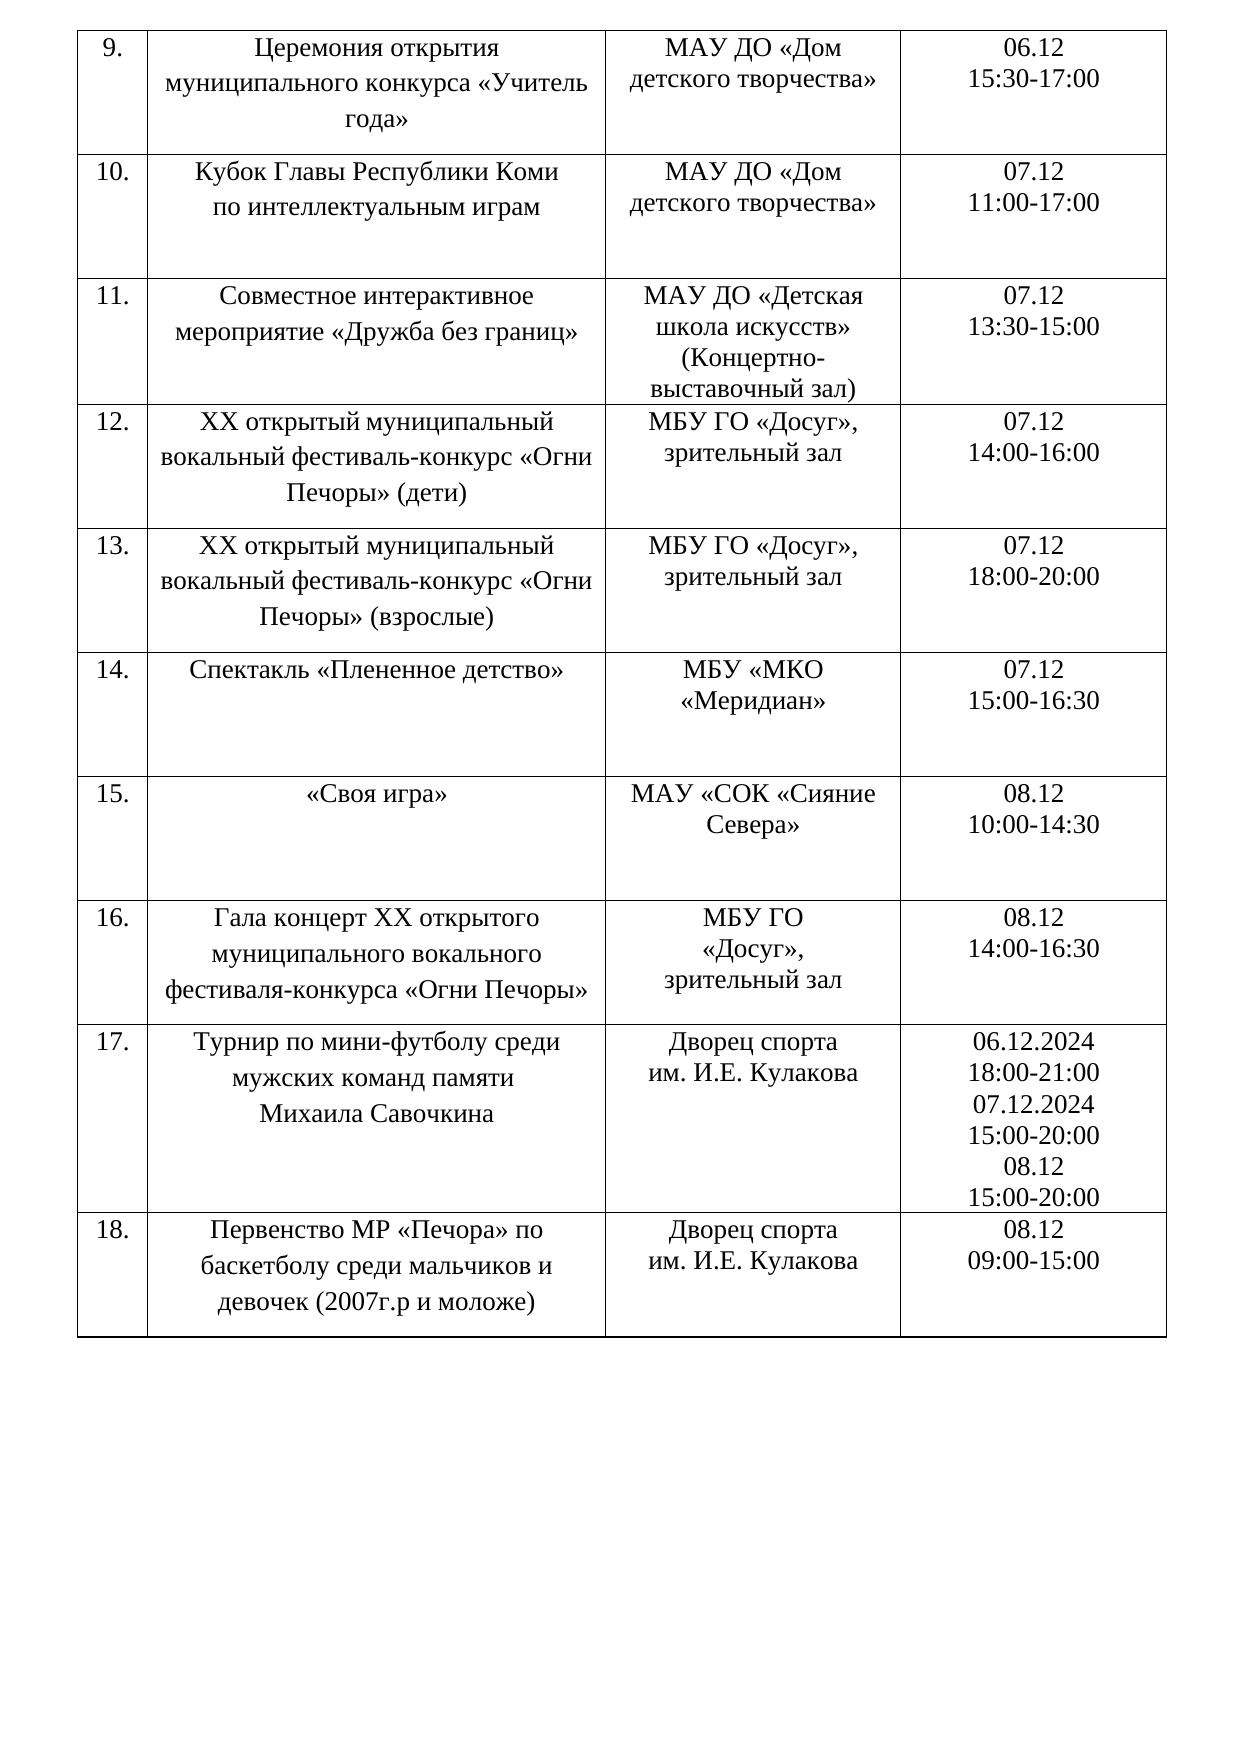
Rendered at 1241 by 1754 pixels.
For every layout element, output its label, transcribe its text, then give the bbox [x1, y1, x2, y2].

table_cell Турнир по мини-футболу среди мужских команд памяти Михаила Савочкина [148, 1025, 605, 1212]
table_cell 12. [78, 405, 147, 528]
table_cell Спектакль «Плененное детство» [148, 653, 605, 776]
table_cell 08.12 09:00-15:00 [901, 1213, 1166, 1336]
table_cell МАУ «СОК «Сияние Севера» [606, 777, 900, 900]
table_cell 15. [78, 777, 147, 900]
table_cell 18. [78, 1213, 147, 1336]
table_cell Первенство МР «Печора» по баскетболу среди мальчиков и девочек (2007г.р и моложе) [148, 1213, 605, 1336]
table_cell 14. [78, 653, 147, 776]
table_cell Совместное интерактивное мероприятие «Дружба без границ» [148, 279, 605, 403]
table_cell 07.12 13:30-15:00 [901, 279, 1166, 403]
table_cell Гала концерт ХX открытого муниципального вокального фестиваля-конкурса «Огни Печоры» [148, 901, 605, 1024]
table_cell МБУ «МКО «Меридиан» [606, 653, 900, 776]
table_cell 08.12 14:00-16:30 [901, 901, 1166, 1024]
table_cell 08.12 10:00-14:30 [901, 777, 1166, 900]
table_cell ХX открытый муниципальный вокальный фестиваль-конкурс «Огни Печоры» (взрослые) [148, 529, 605, 652]
table_cell Церемония открытия муниципального конкурса «Учитель года» [148, 31, 605, 154]
table_cell 17. [78, 1025, 147, 1212]
table_cell МБУ ГО «Досуг», зрительный зал [606, 901, 900, 1024]
table_cell МАУ ДО «Дом детского творчества» [606, 155, 900, 278]
table_cell 07.12 11:00-17:00 [901, 155, 1166, 278]
table_cell МАУ ДО «Детская школа искусств» (Концертно-выставочный зал) [606, 279, 900, 403]
table_cell «Своя игра» [148, 777, 605, 900]
table_cell МАУ ДО «Дом детского творчества» [606, 31, 900, 154]
table_cell 07.12 15:00-16:30 [901, 653, 1166, 776]
table_cell Кубок Главы Республики Коми по интеллектуальным играм [148, 155, 605, 278]
table_cell 07.12 14:00-16:00 [901, 405, 1166, 528]
table_cell 16. [78, 901, 147, 1024]
table_cell Дворец спорта им. И.Е. Кулакова [606, 1213, 900, 1336]
table_cell 9. [78, 31, 147, 154]
table_cell МБУ ГО «Досуг», зрительный зал [606, 405, 900, 528]
table_cell МБУ ГО «Досуг», зрительный зал [606, 529, 900, 652]
table_cell 06.12.2024 18:00-21:00 07.12.2024 15:00-20:00 08.12 15:00-20:00 [901, 1025, 1166, 1212]
table_cell 06.12 15:30-17:00 [901, 31, 1166, 154]
table_cell 07.12 18:00-20:00 [901, 529, 1166, 652]
table_cell Дворец спорта им. И.Е. Кулакова [606, 1025, 900, 1212]
table_cell 11. [78, 279, 147, 403]
table_cell ХX открытый муниципальный вокальный фестиваль-конкурс «Огни Печоры» (дети) [148, 405, 605, 528]
table_cell 13. [78, 529, 147, 652]
table_cell 10. [78, 155, 147, 278]
